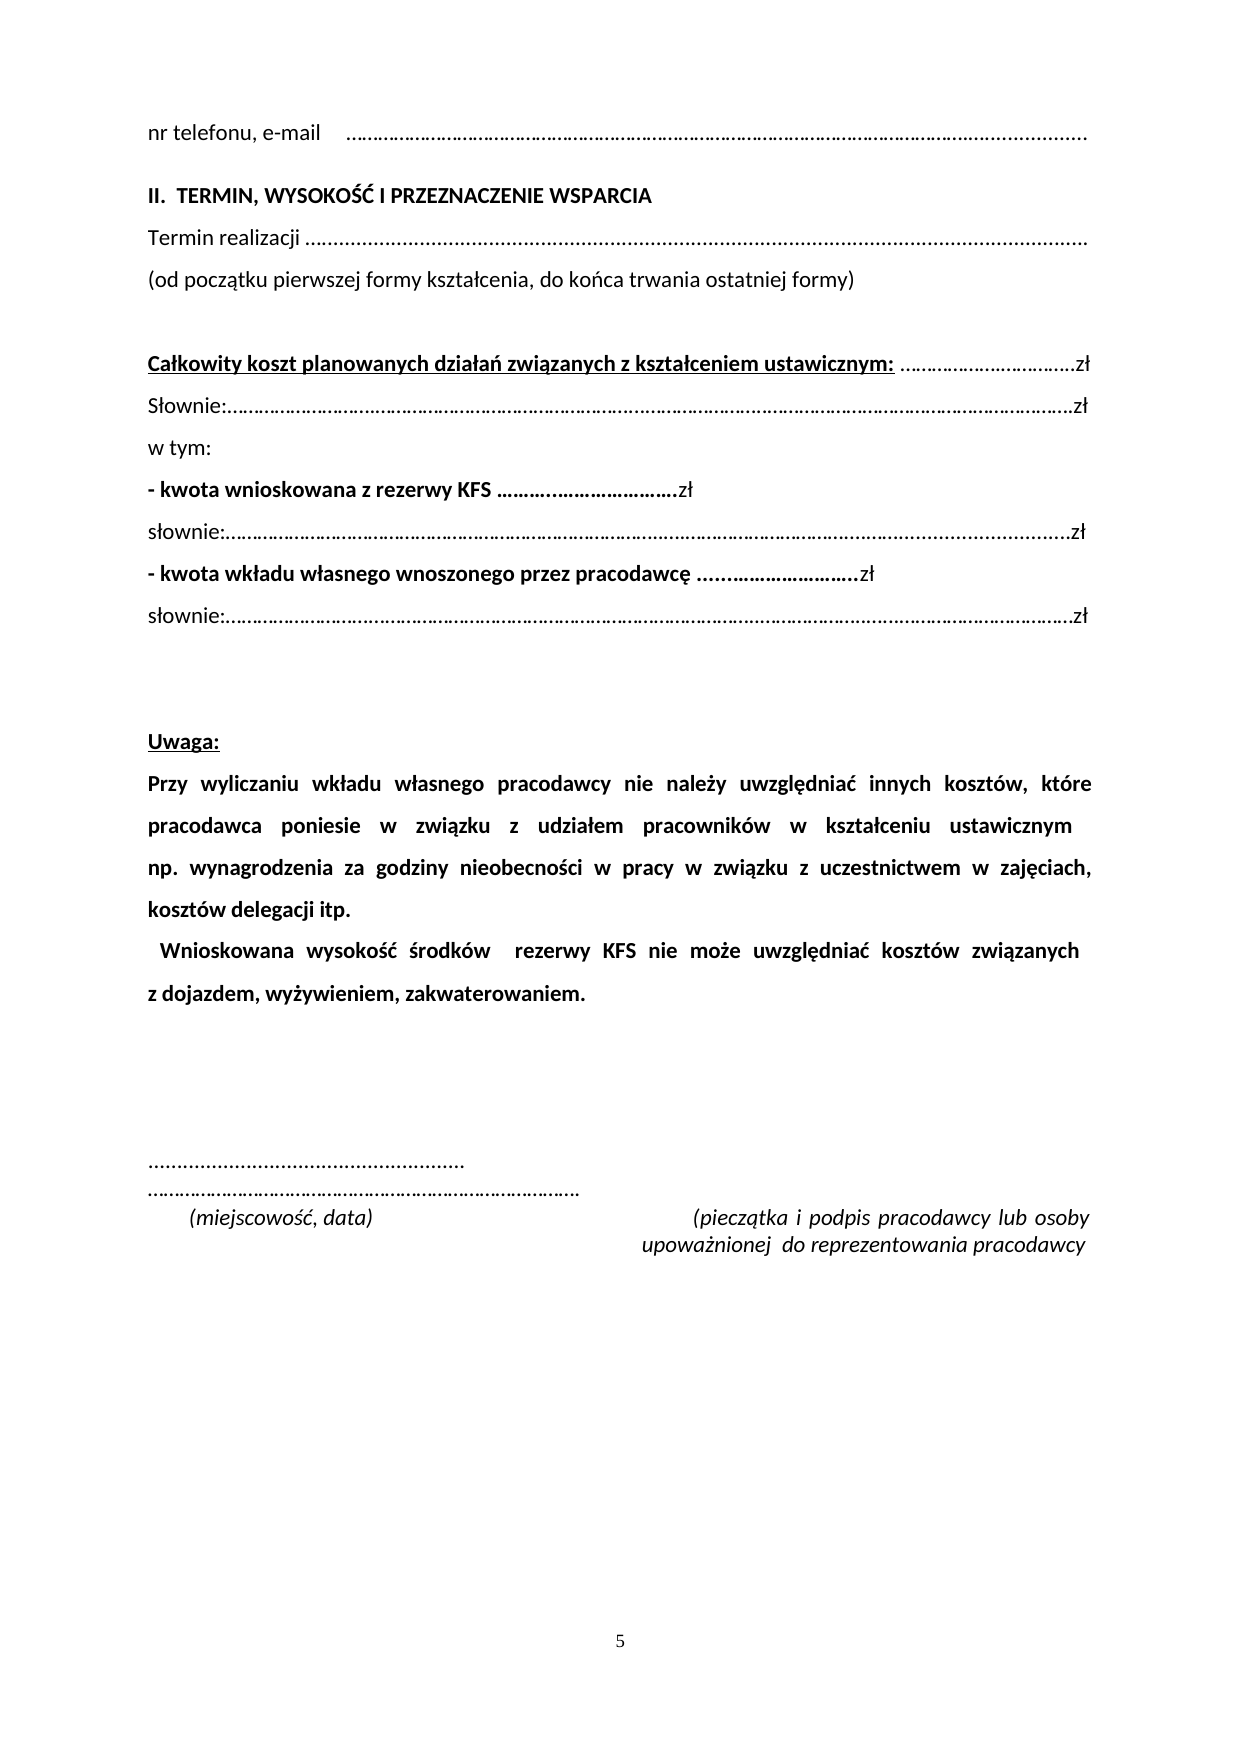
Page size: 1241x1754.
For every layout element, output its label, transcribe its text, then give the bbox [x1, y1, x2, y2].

text (od początku pierwszej formy kształcenia, do końca trwania ostatniej formy) [148, 265, 1092, 293]
text Słownie:……………………….…………………………………………...…………………..………………………………………………….zł [148, 391, 1092, 419]
text słownie:………………………………………………………………………..….…………………………....……..............................zł [148, 517, 1092, 545]
text Wnioskowana wysokość środków rezerwy KFS nie może uwzględniać kosztów związanych z dojazdem, wyżywieniem, zakwaterowaniem. [148, 937, 1092, 1007]
text Uwaga: [148, 727, 1092, 755]
text Przy wyliczaniu wkładu własnego pracodawcy nie należy uwzględniać innych kosztów, które pracodawca poniesie w związku z udziałem pracowników w kształceniu ustawicznym np. wynagrodzenia za godziny nieobecności w pracy w związku z uczestnictwem w zajęciach, kosztów delegacji itp. [148, 769, 1092, 923]
text ....................................................... ………………………………………………………………………. [148, 1147, 1092, 1203]
text nr telefonu, e-mail ……………………………………………………………………………………………………….….................. [148, 118, 1092, 146]
text Całkowity koszt planowanych działań związanych z kształceniem ustawicznym: ……………….…………..zł [148, 349, 1092, 377]
text - kwota wnioskowana z rezerwy KFS ………..………………….zł [148, 475, 1092, 503]
text w tym: [148, 433, 1092, 461]
text Termin realizacji …..................................................................................................................................... [148, 223, 1092, 251]
text słownie:………………………...……………………………………………………………..………………..…...……………………………zł [148, 601, 1092, 629]
text - kwota wkładu własnego wnoszonego przez pracodawcę ......…………………..zł [148, 559, 1092, 587]
text II. TERMIN, WYSOKOŚĆ I PRZEZNACZENIE WSPARCIA [148, 181, 1092, 209]
text (miejscowość, data) (pieczątka i podpis pracodawcy lub osoby upoważnionej do reprezentowania pracodawcy [148, 1203, 1092, 1259]
